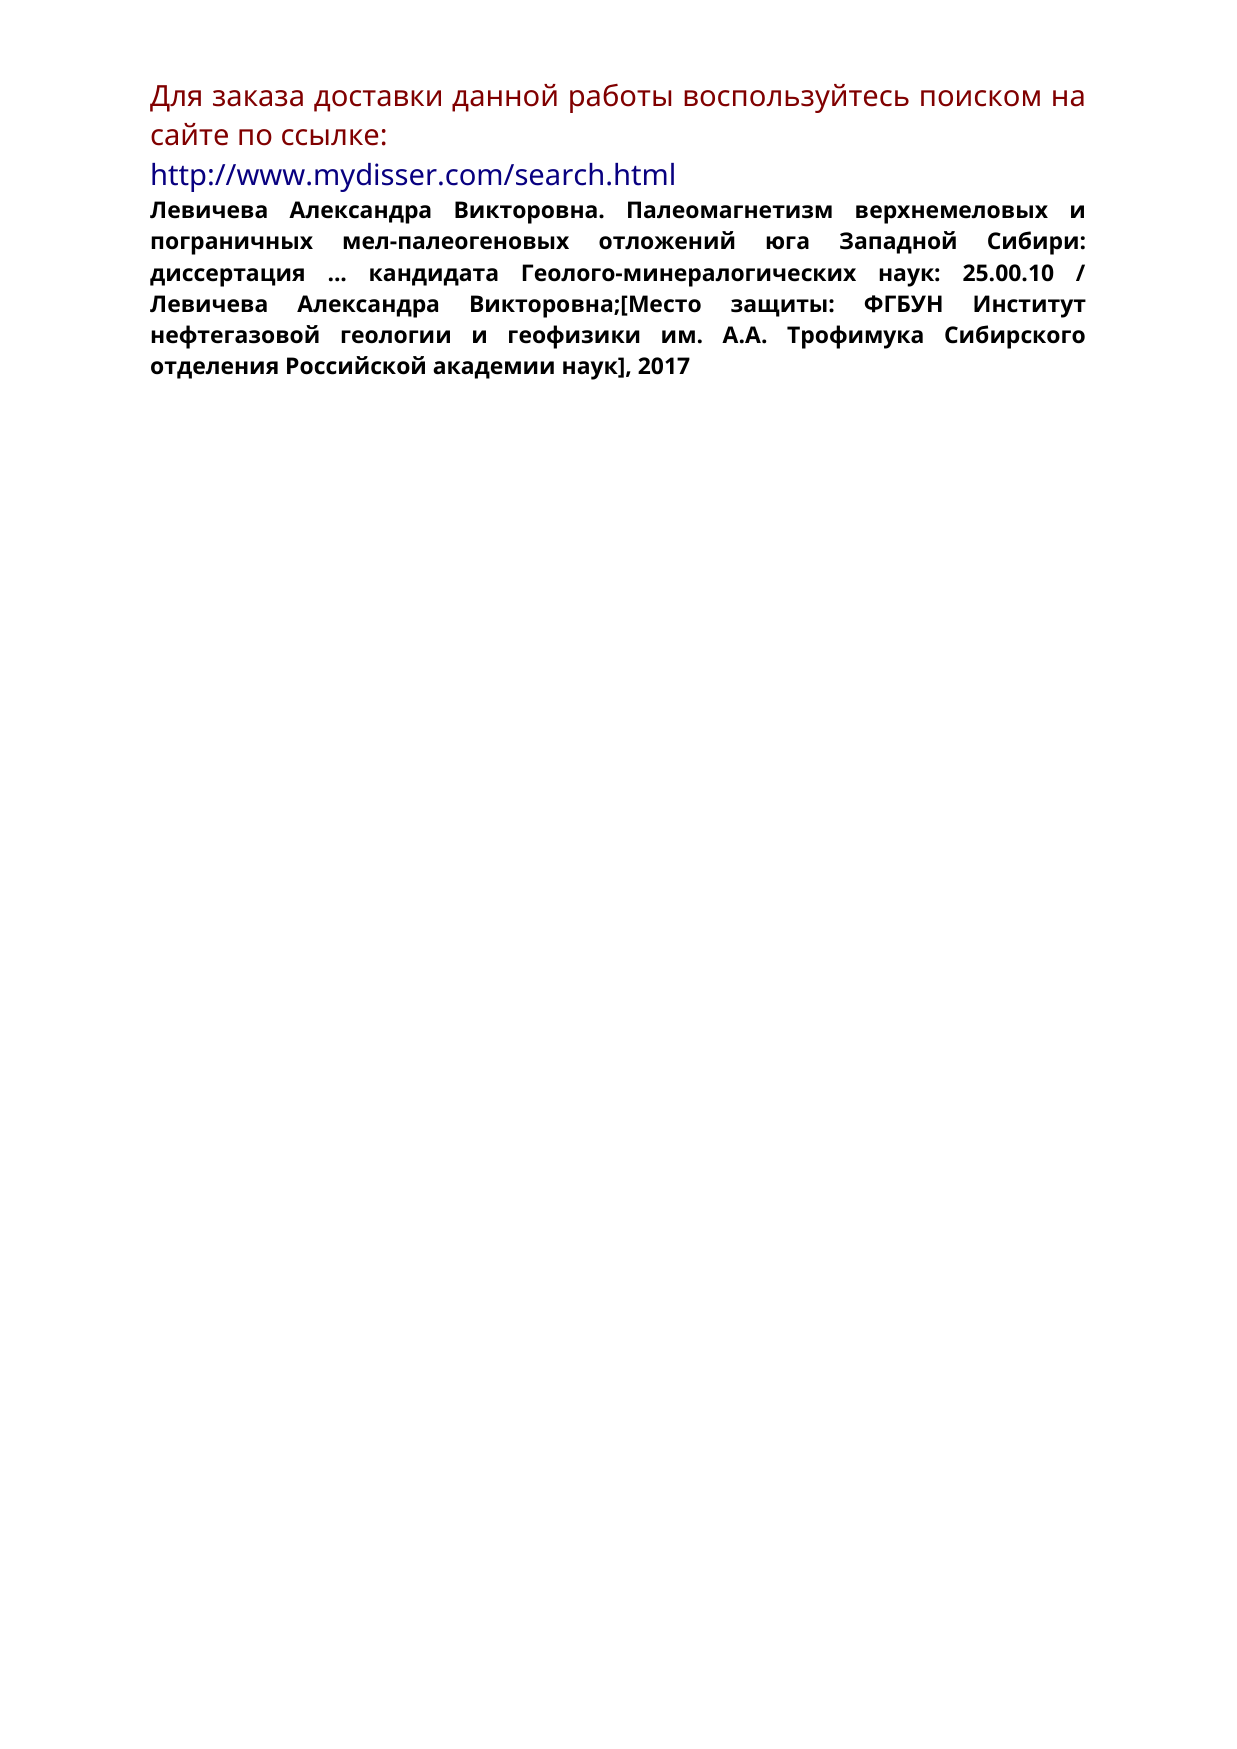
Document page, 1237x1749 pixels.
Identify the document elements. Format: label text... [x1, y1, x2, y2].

text Левичева Александра Викторовна. Палеомагнетизм верхнемеловых и пограничных мел-палеогеновых отложений юга Западной Сибири: диссертация ... кандидата Геолого-минералогических наук: 25.00.10 / Левичева Александра Викторовна;[Место защиты: ФГБУН Институт нефтегазовой геологии и геофизики им. А.А. Трофимука Сибирского отделения Российской академии наук], 2017 [150, 194, 1086, 382]
